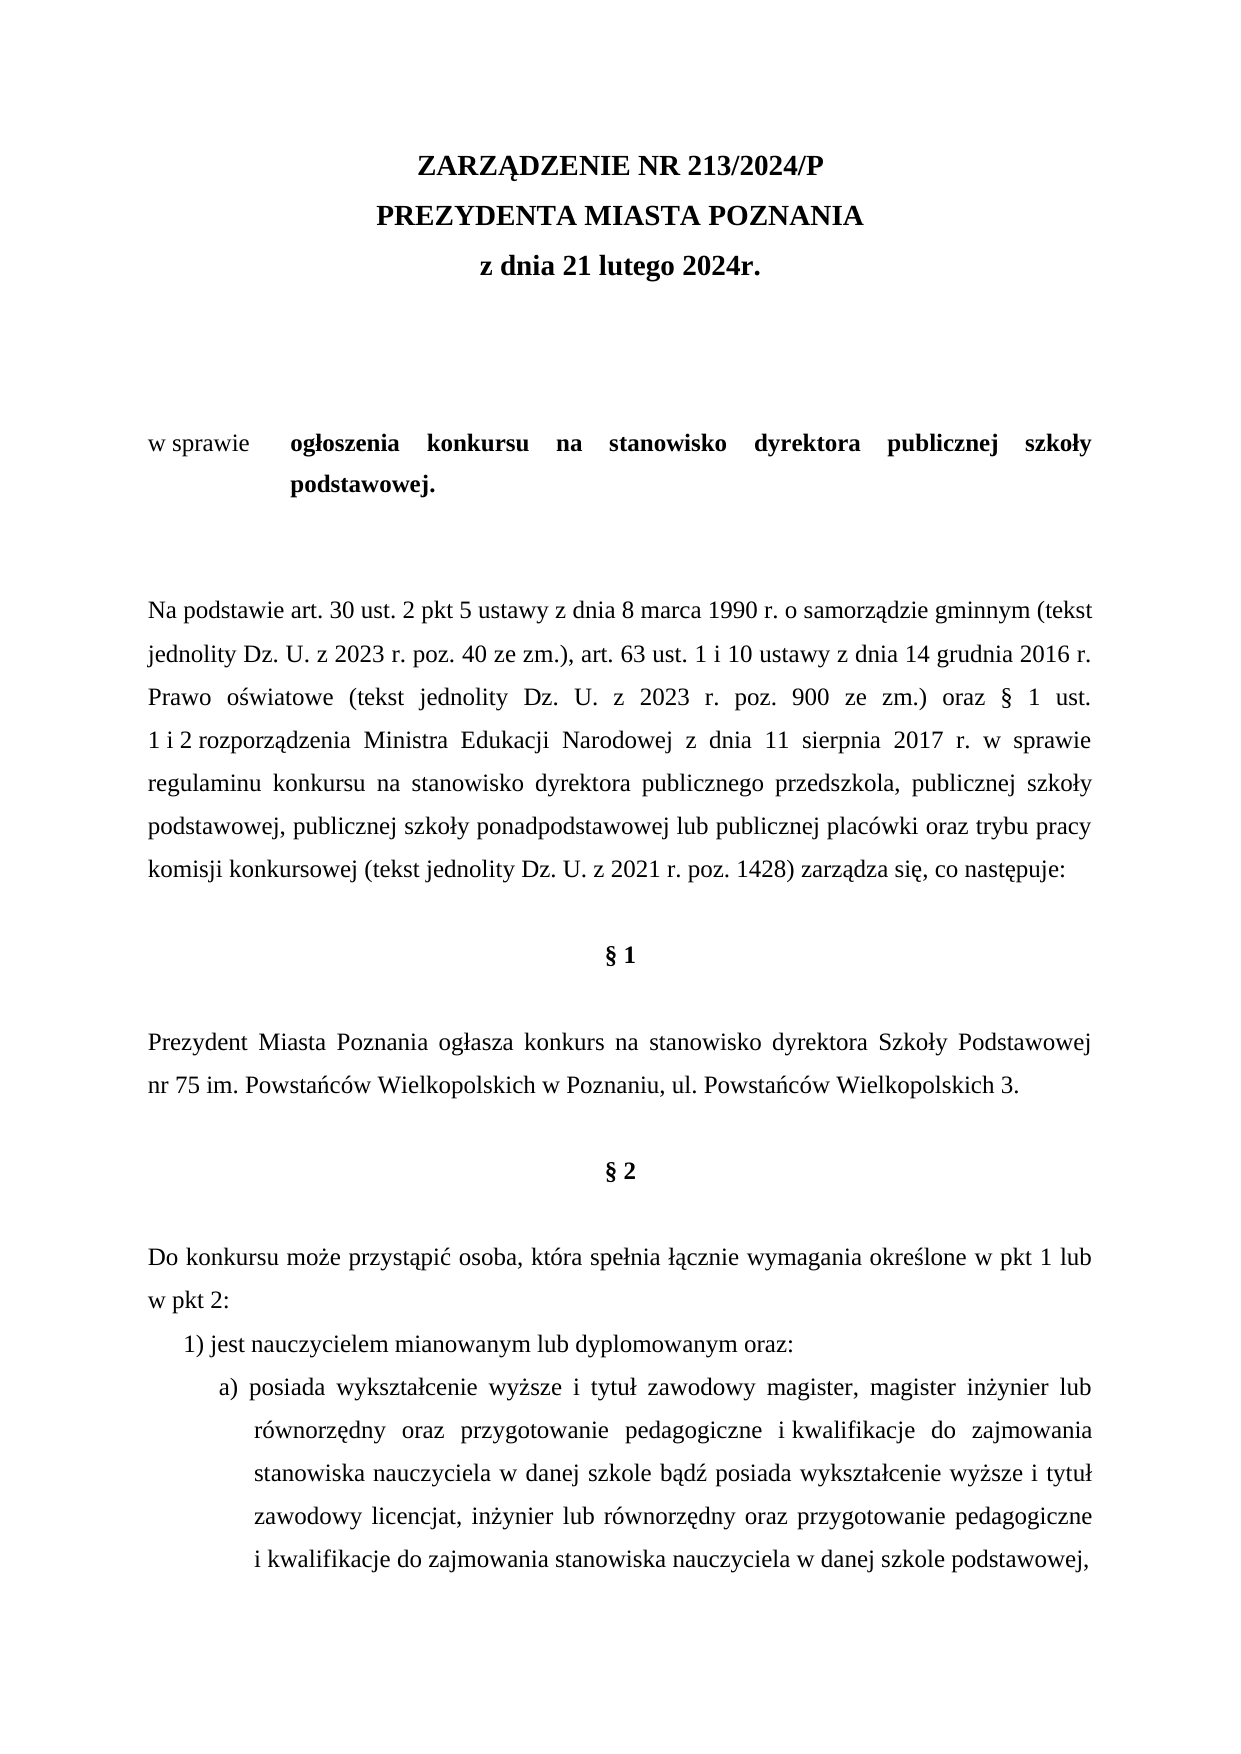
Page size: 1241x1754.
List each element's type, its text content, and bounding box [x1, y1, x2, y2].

text § 2 [148, 1156, 1093, 1185]
table_header w sprawie [136, 428, 279, 509]
text Prezydent Miasta Poznania ogłasza konkurs na stanowisko dyrektora Szkoły Podstawowej nr 75 im. Powstańców Wielkopolskich w Poznaniu, ul. Powstańców Wielkopolskich 3. [148, 1027, 1093, 1099]
text a) posiada wykształcenie wyższe i tytuł zawodowy magister, magister inżynier lub równorzędny oraz przygotowanie pedagogiczne i kwalifikacje do zajmowania stanowiska nauczyciela w danej szkole bądź posiada wykształcenie wyższe i tytuł zawodowy licencjat, inżynier lub równorzędny oraz przygotowanie pedagogiczne i kwalifikacje do zajmowania stanowiska nauczyciela w danej szkole podstawowej, [218, 1372, 1093, 1573]
text § 1 [148, 941, 1093, 969]
table_header ogłoszenia konkursu na stanowisko dyrektora publicznej szkoły podstawowej. [279, 428, 1104, 509]
text Do konkursu może przystąpić osoba, która spełnia łącznie wymagania określone w pkt 1 lub w pkt 2: [148, 1242, 1093, 1314]
text z dnia 21 lutego 2024r. [148, 248, 1093, 282]
text 1) jest nauczycielem mianowanym lub dyplomowanym oraz: [183, 1329, 1093, 1357]
subtitle ZARZĄDZENIE NR [148, 148, 1093, 181]
subtitle PREZYDENTA MIASTA POZNANIA [148, 198, 1093, 231]
text Na podstawie art. 30 ust. 2 pkt 5 ustawy z dnia 8 marca 1990 r. o samorządzie gminnym (tekst jednolity Dz. U. z 2023 r. poz. 40 ze zm.), art. 63 ust. 1 i 10 ustawy z dnia 14 grudnia 2016 r. Prawo oświatowe (tekst jednolity Dz. U. z 2023 r. poz. 900 ze zm.) oraz § 1 ust. 1 i 2 rozporządzenia Ministra Edukacji Narodowej z dnia 11 sierpnia 2017 r. w sprawie regulaminu konkursu na stanowisko dyrektora publicznego przedszkola, publicznej szkoły podstawowej, publicznej szkoły ponadpodstawowej lub publicznej placówki oraz trybu pracy komisji konkursowej (tekst jednolity Dz. U. z 2021 r. poz. 1428) zarządza się, co następuje: [148, 596, 1093, 883]
